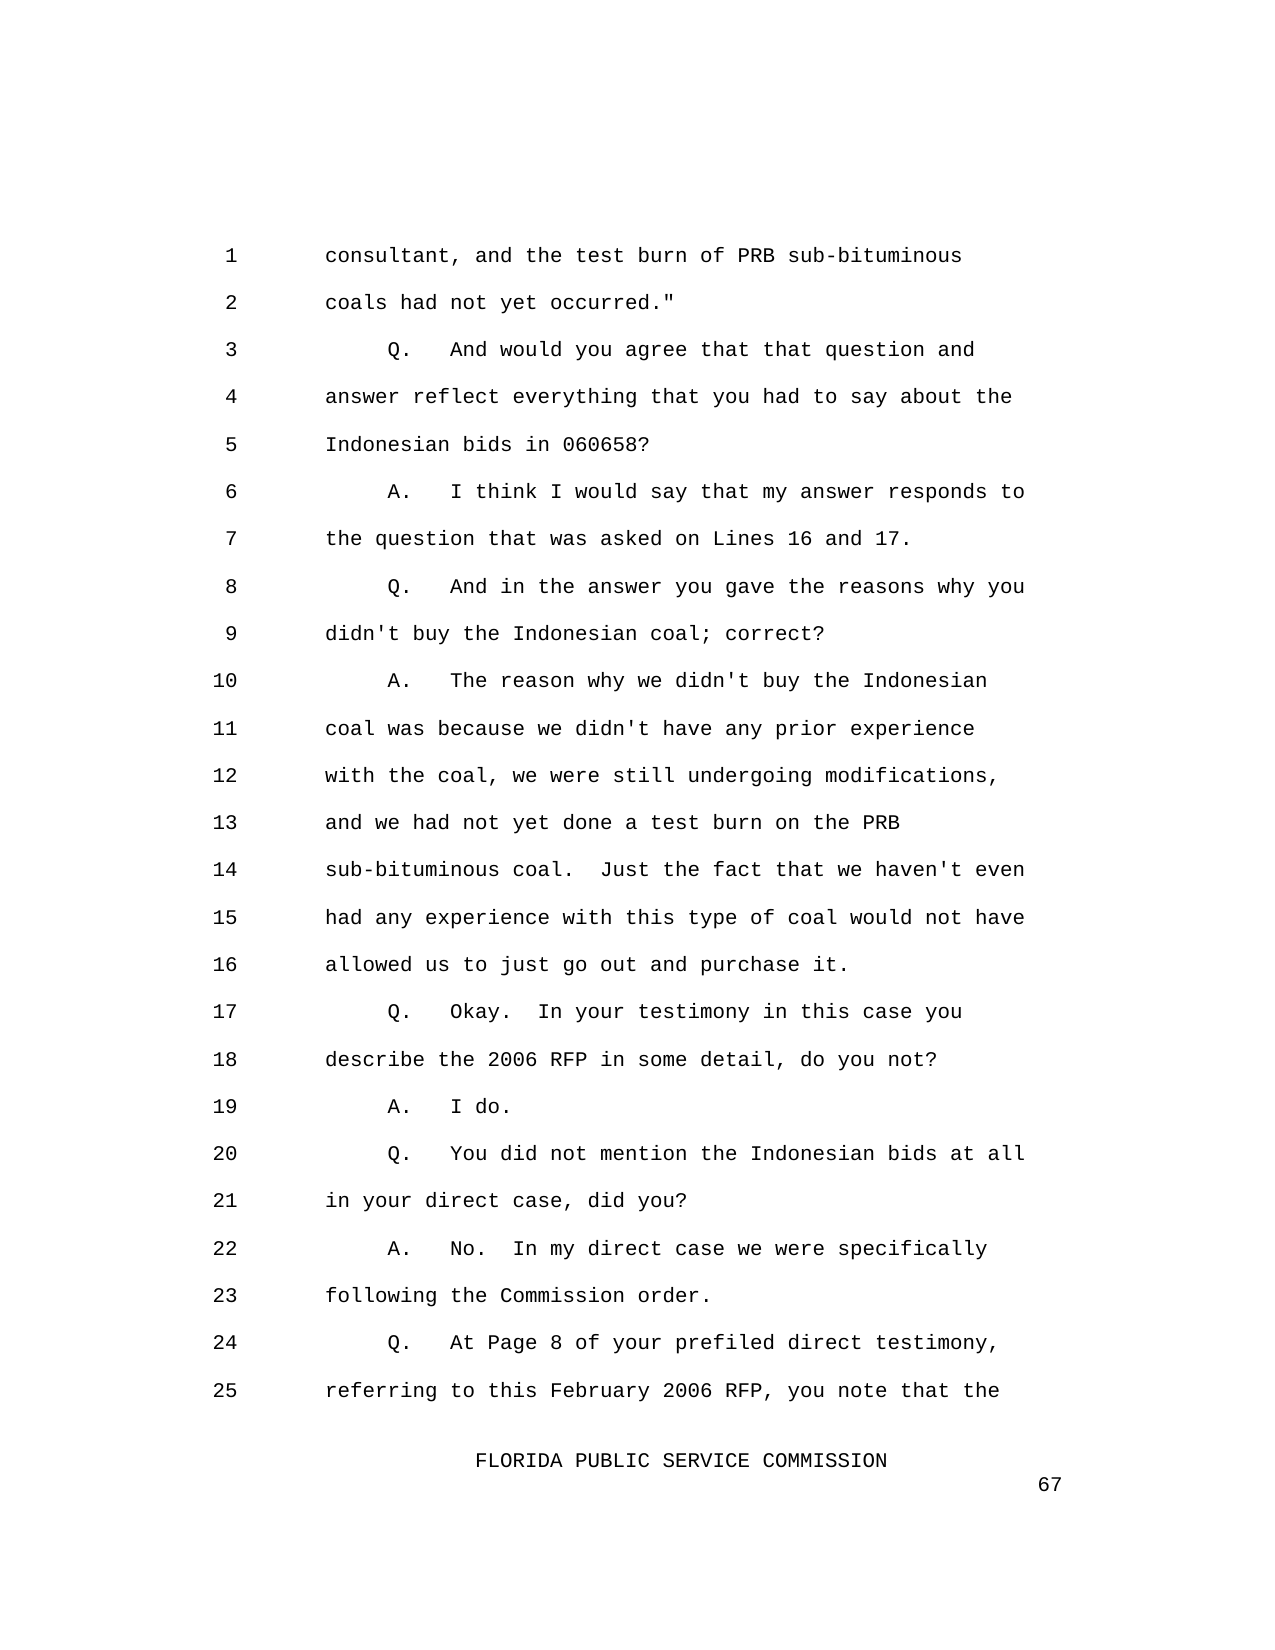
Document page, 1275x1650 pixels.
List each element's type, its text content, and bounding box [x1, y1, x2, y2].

text 8 Q. And in the answer you gave the reasons why you [137, 576, 1138, 599]
text 18 describe the 2006 RFP in some detail, do you not? [137, 1048, 1138, 1072]
text 15 had any experience with this type of coal would not have [137, 907, 1138, 930]
text 24 Q. At Page 8 of your prefiled direct testimony, [137, 1332, 1138, 1356]
text 20 Q. You did not mention the Indonesian bids at all [137, 1143, 1138, 1167]
text 23 following the Commission order. [137, 1285, 1138, 1309]
text 3 Q. And would you agree that that question and [137, 339, 1138, 363]
text 9 didn't buy the Indonesian coal; correct? [137, 623, 1138, 647]
text 7 the question that was asked on Lines 16 and 17. [137, 528, 1138, 552]
text 17 Q. Okay. In your testimony in this case you [137, 1001, 1138, 1025]
text 19 A. I do. [137, 1096, 1138, 1119]
text 22 A. No. In my direct case we were specifically [137, 1238, 1138, 1261]
text FLORIDA PUBLIC SERVICE COMMISSION [137, 1451, 1138, 1474]
text 10 A. The reason why we didn't buy the Indonesian [137, 670, 1138, 694]
text 1 consultant, and the test burn of PRB sub-bituminous [137, 244, 1138, 268]
text 2 coals had not yet occurred." [137, 292, 1138, 316]
text 67 [137, 1474, 1138, 1498]
text 13 and we had not yet done a test burn on the PRB [137, 812, 1138, 836]
text 16 allowed us to just go out and purchase it. [137, 954, 1138, 978]
text 21 in your direct case, did you? [137, 1190, 1138, 1214]
text 12 with the coal, we were still undergoing modifications, [137, 765, 1138, 788]
text 4 answer reflect everything that you had to say about the [137, 386, 1138, 410]
text 14 sub-bituminous coal. Just the fact that we haven't even [137, 859, 1138, 883]
text 25 referring to this February 2006 RFP, you note that the [137, 1379, 1138, 1403]
text 11 coal was because we didn't have any prior experience [137, 717, 1138, 741]
text 6 A. I think I would say that my answer responds to [137, 481, 1138, 505]
text 5 Indonesian bids in 060658? [137, 434, 1138, 457]
